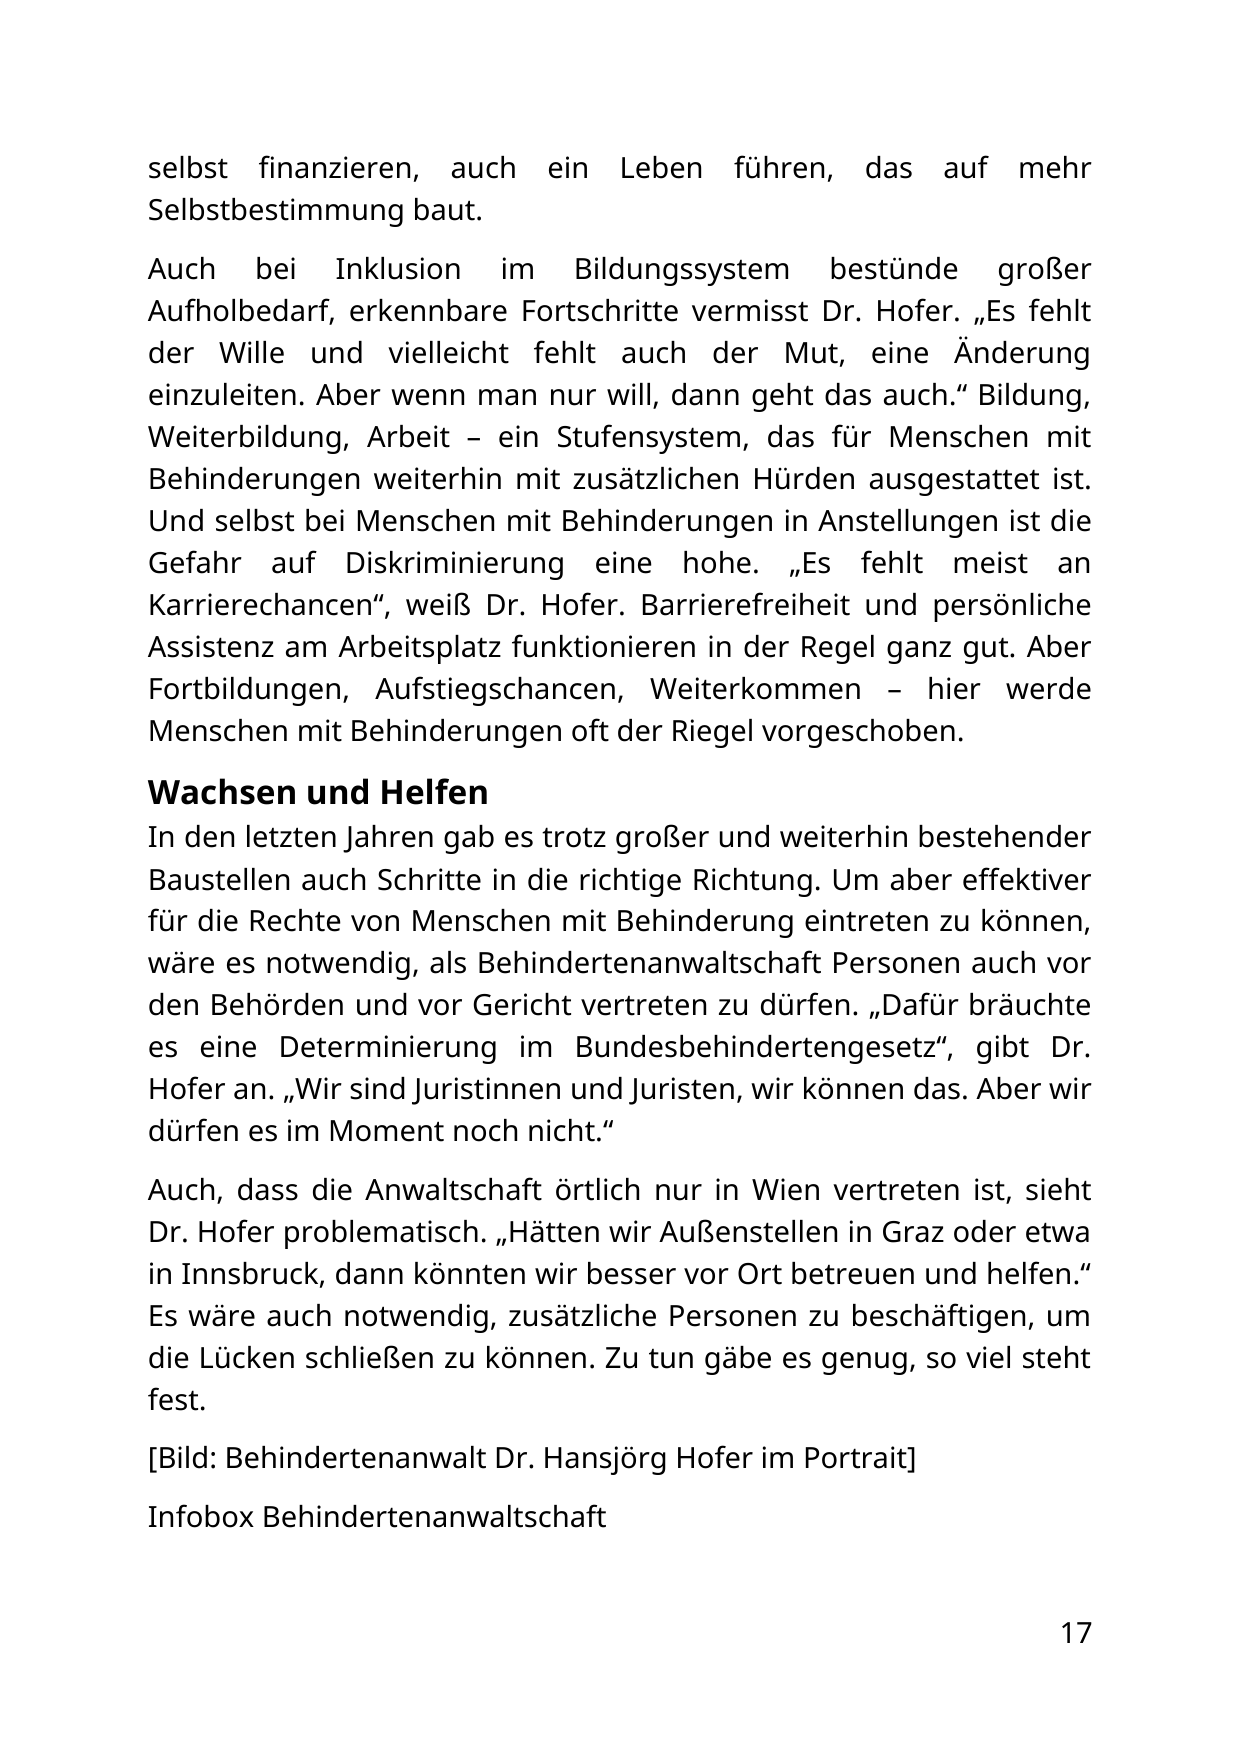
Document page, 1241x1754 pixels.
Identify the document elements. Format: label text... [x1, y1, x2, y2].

text Infobox Behindertenanwaltschaft [148, 1496, 1093, 1536]
text [Bild: Behindertenanwalt Dr. Hansjörg Hofer im Portrait] [148, 1438, 1093, 1477]
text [148, 148, 1093, 229]
text In den letzten Jahren gab es trotz großer und weiterhin bestehender Baustellen auch Schritte in die richtige Richtung. Um aber effektiver für die Rechte von Menschen mit Behinderung eintreten zu können, wäre es notwendig, als Behindertenanwaltschaft Personen auch vor den Behörden und vor Gericht vertreten zu dürfen. „Dafür bräuchte es eine Determinierung im Bundesbehindertengesetz“, gibt Dr. Hofer an. „Wir sind Juristinnen und Juristen, wir können das. Aber wir dürfen es im Moment noch nicht.“ [148, 817, 1093, 1150]
text Auch bei Inklusion im Bildungssystem bestünde großer Aufholbedarf, erkennbare Fortschritte vermisst Dr. Hofer. „Es fehlt der Wille und vielleicht fehlt auch der Mut, eine Änderung einzuleiten. Aber wenn man nur will, dann geht das auch.“ Bildung, Weiterbildung, Arbeit – ein Stufensystem, das für Menschen mit Behinderungen weiterhin mit zusätzlichen Hürden ausgestattet ist. Und selbst bei Menschen mit Behinderungen in Anstellungen ist die Gefahr auf Diskriminierung eine hohe. „Es fehlt meist an Karrierechancen“, weiß Dr. Hofer. Barrierefreiheit und persönliche Assistenz am Arbeitsplatz funktionieren in der Regel ganz gut. Aber Fortbildungen, Aufstiegschancen, Weiterkommen – hier werde Menschen mit Behinderungen oft der Riegel vorgeschoben. [148, 248, 1093, 750]
text Auch, dass die Anwaltschaft örtlich nur in Wien vertreten ist, sieht Dr. Hofer problematisch. „Hätten wir Außenstellen in Graz oder etwa in Innsbruck, dann könnten wir besser vor Ort betreuen und helfen.“ Es wäre auch notwendig, zusätzliche Personen zu beschäftigen, um die Lücken schließen zu können. Zu tun gäbe es genug, so viel steht fest. [148, 1169, 1093, 1419]
subtitle Wachsen und Helfen [148, 769, 1093, 814]
